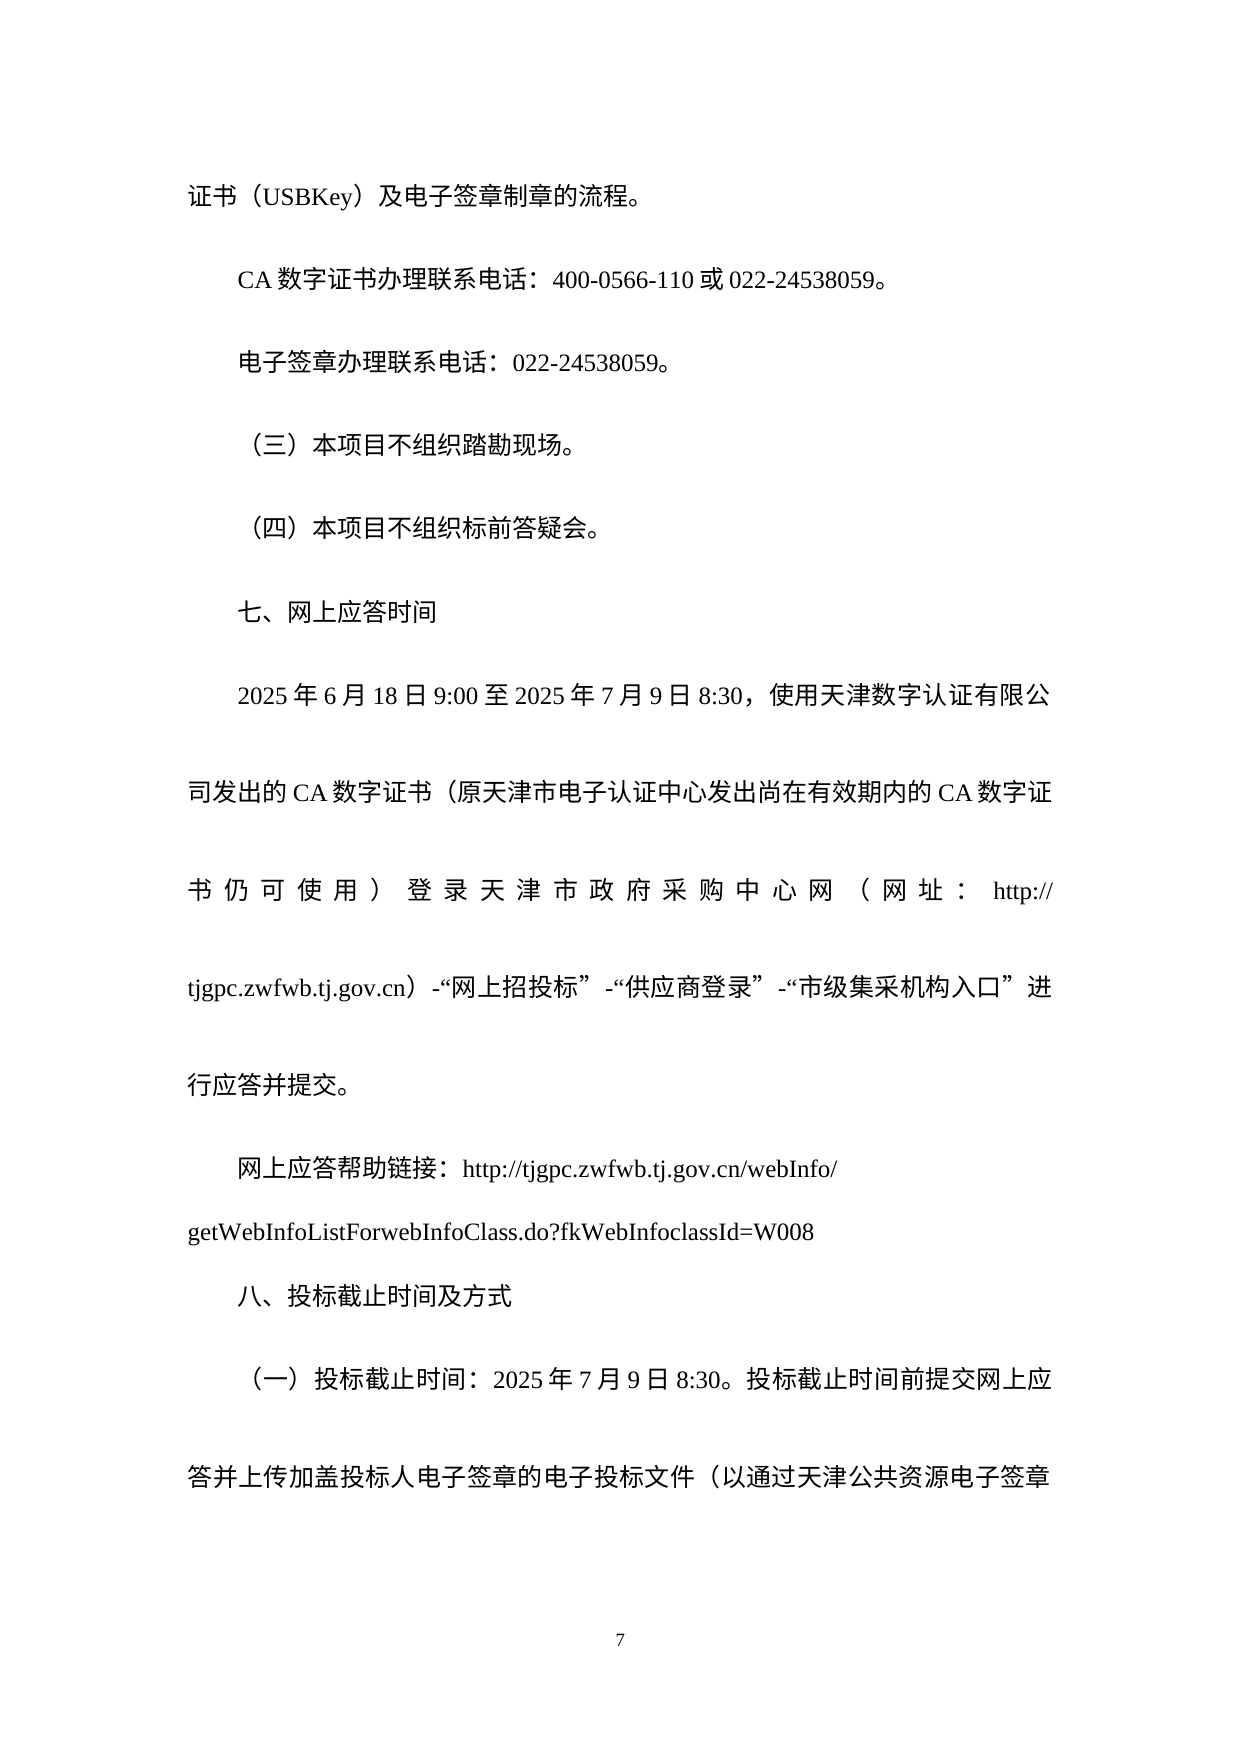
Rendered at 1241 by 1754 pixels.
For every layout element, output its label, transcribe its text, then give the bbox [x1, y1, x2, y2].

text CA数字证书办理联系电话：400-0566-110或022-24538059。 [187, 245, 1053, 310]
text 2025年6月18日9:00至2025年7月9日8:30，使用天津数字认证有限公司发出的CA数字证书（原天津市电子认证中心发出尚在有效期内的CA数字证书仍可使用）登录天津市政府采购中心网（网址：http://tjgpc.zwfwb.tj.gov.cn）-“网上招投标”-“供应商登录”-“市级集采机构入口”进行应答并提交。 [187, 661, 1053, 1116]
text （四）本项目不组织标前答疑会。 [187, 494, 1053, 559]
text 电子签章办理联系电话：022-24538059。 [187, 328, 1053, 393]
text 七、网上应答时间 [187, 578, 1053, 643]
text 八、投标截止时间及方式 [187, 1262, 1053, 1327]
text 网上应答帮助链接：http://tjgpc.zwfwb.tj.gov.cn/webInfo/getWebInfoListForwebInfoClass.do?fkWebInfoclassId=W008 [187, 1134, 1053, 1248]
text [187, 1345, 1053, 1508]
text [187, 162, 1053, 227]
text （三）本项目不组织踏勘现场。 [187, 411, 1053, 476]
